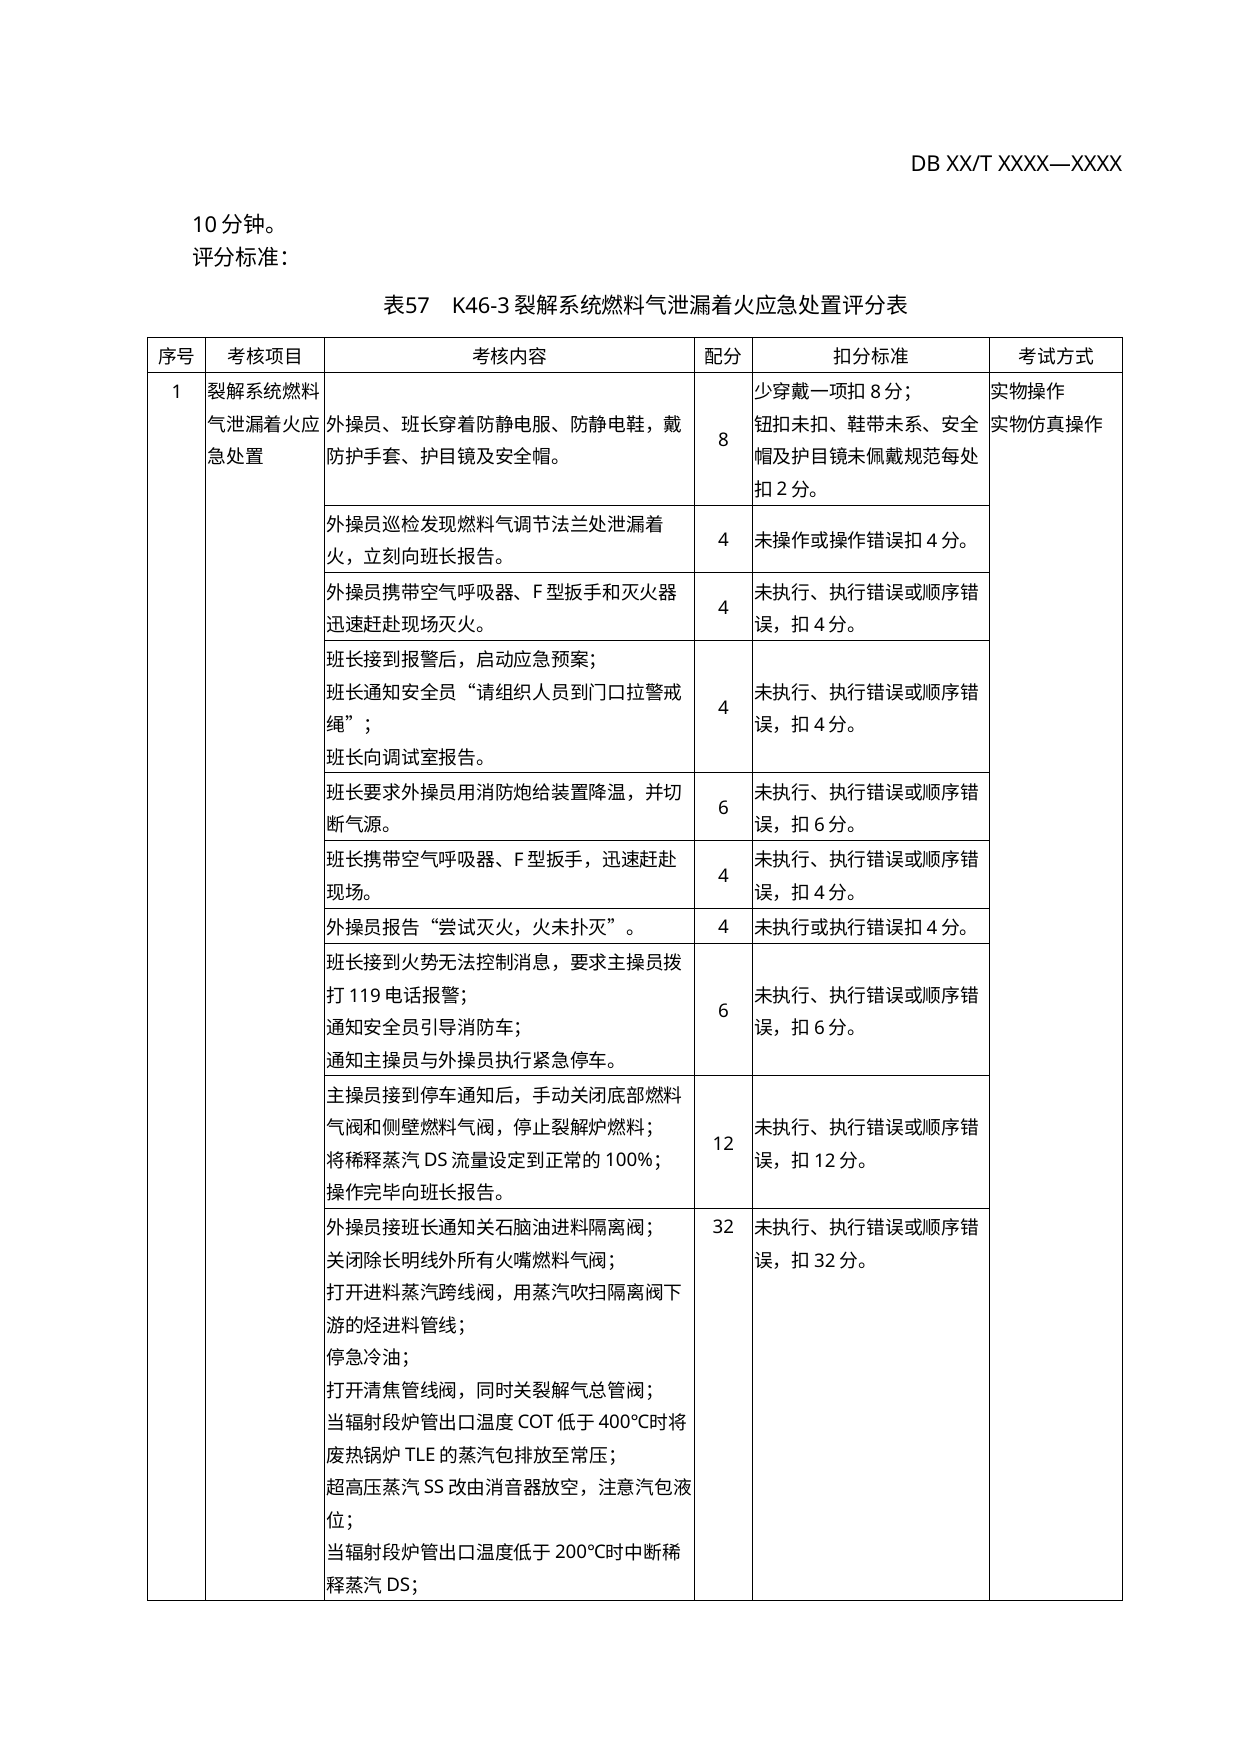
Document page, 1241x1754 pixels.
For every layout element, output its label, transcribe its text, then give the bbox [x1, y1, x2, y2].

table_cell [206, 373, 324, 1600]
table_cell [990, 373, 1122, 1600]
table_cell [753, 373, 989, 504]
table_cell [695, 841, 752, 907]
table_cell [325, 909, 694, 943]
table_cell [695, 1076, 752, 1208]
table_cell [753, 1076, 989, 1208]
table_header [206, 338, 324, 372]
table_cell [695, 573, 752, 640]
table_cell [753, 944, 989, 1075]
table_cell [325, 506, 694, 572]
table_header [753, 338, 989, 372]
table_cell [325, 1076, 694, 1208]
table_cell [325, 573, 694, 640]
text 10分钟。 [148, 207, 1122, 239]
text K46-3裂解系统燃料气泄漏着火应急处置评分表 [148, 288, 1122, 321]
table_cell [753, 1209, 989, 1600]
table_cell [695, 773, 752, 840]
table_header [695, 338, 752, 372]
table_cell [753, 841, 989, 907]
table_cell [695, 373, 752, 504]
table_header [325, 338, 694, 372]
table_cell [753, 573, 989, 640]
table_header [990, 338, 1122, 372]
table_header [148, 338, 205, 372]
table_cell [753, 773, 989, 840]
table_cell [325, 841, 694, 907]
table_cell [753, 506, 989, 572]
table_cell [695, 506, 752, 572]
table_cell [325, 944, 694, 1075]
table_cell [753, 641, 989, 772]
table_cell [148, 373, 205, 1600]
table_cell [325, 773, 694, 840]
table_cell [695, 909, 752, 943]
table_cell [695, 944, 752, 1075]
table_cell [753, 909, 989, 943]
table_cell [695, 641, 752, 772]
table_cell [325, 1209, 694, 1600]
text 评分标准： [148, 239, 1122, 272]
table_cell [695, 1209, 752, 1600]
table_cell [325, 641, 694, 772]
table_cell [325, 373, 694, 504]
